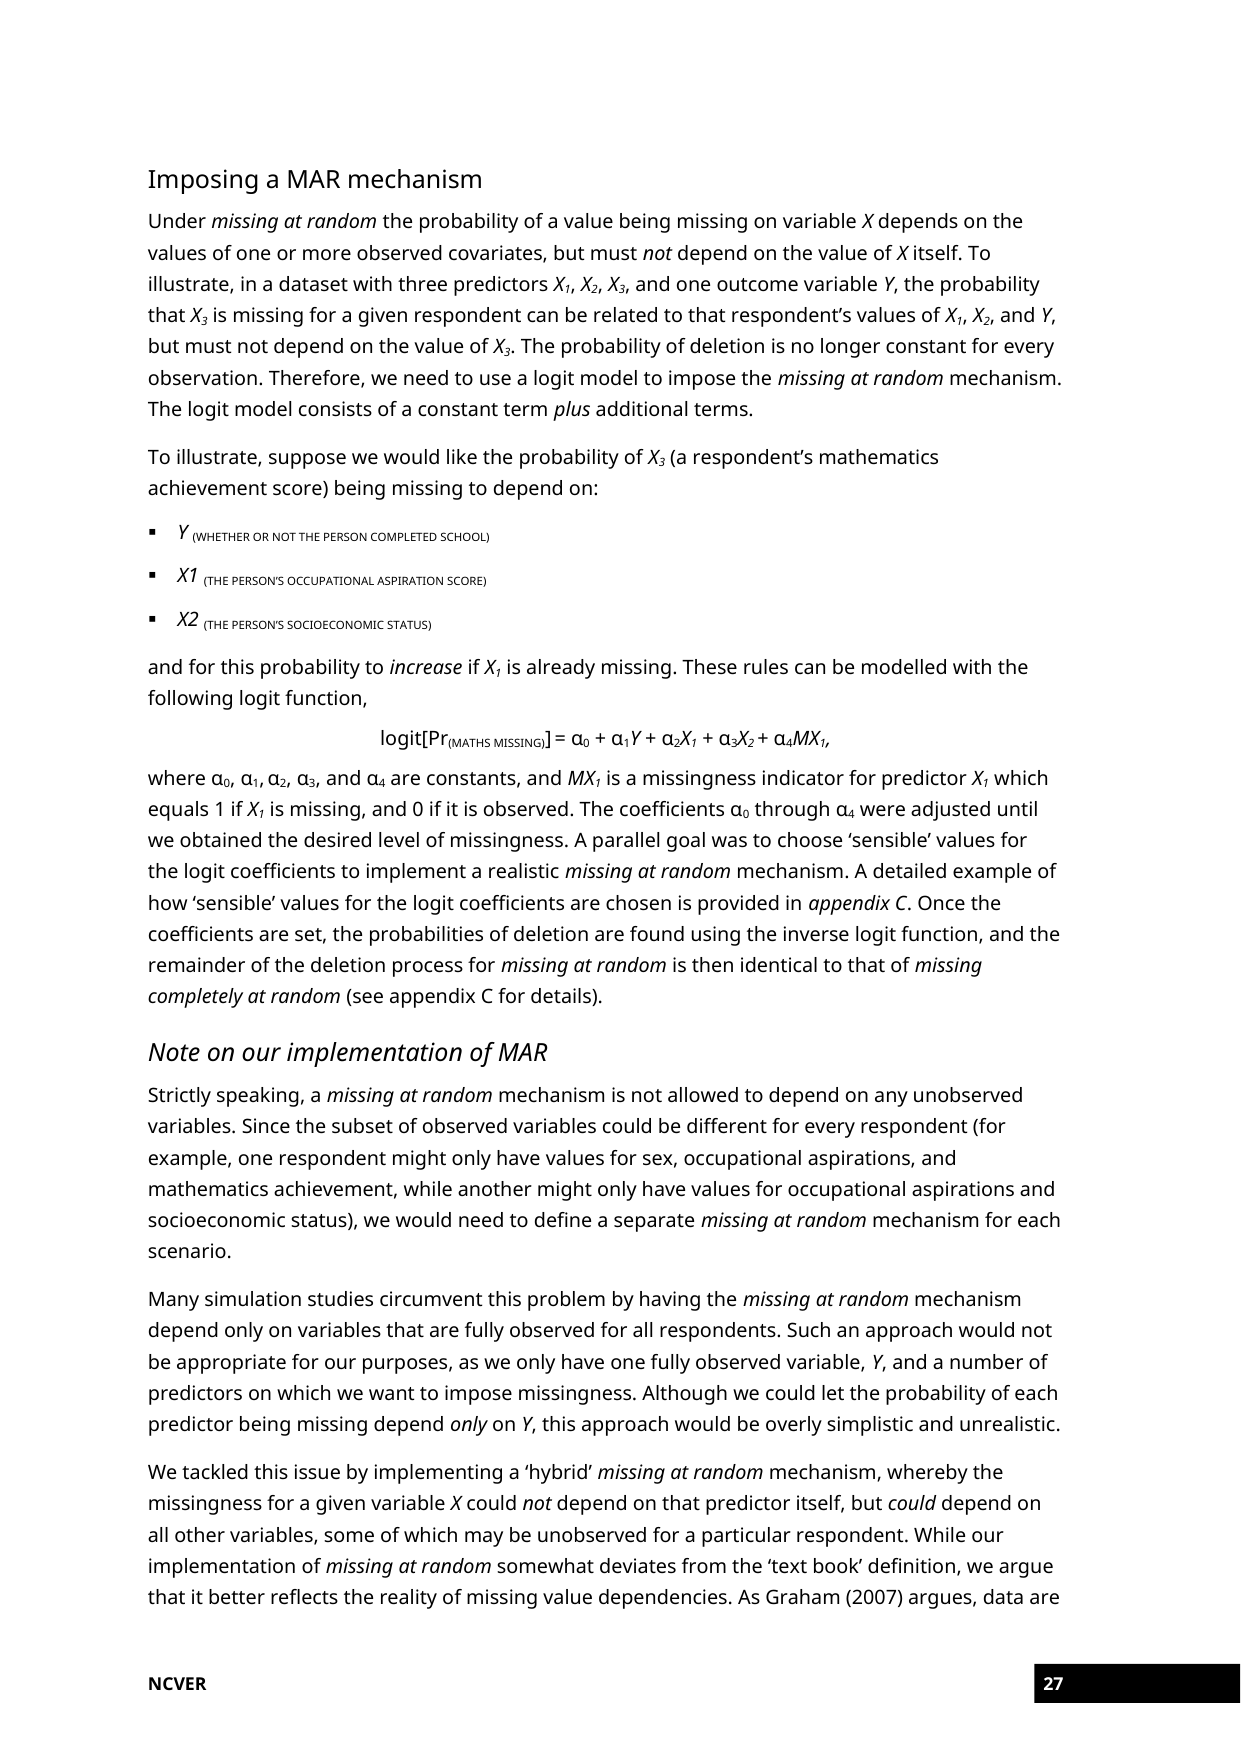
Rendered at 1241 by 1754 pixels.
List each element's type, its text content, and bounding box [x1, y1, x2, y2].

text X1 (THE PERSON’S OCCUPATIONAL ASPIRATION SCORE) [148, 558, 1063, 589]
text Strictly speaking, a missing at random mechanism is not allowed to depend on any unobserved variables. Since the subset of observed variables could be different for every respondent (for example, one respondent might only have values for sex, occupational aspirations, and mathematics achievement, while another might only have values for occupational aspirations and socioeconomic status), we would need to define a separate missing at random mechanism for each scenario. [148, 1077, 1063, 1265]
text Y (WHETHER OR NOT THE PERSON COMPLETED SCHOOL) [148, 514, 1063, 545]
subtitle Note on our implementation of MAR [148, 1035, 1063, 1069]
text To illustrate, suppose we would like the probability of X3 (a respondent’s mathematics achievement score) being missing to depend on: [148, 439, 1063, 502]
text Many simulation studies circumvent this problem by having the missing at random mechanism depend only on variables that are fully observed for all respondents. Such an approach would not be appropriate for our purposes, as we only have one fully observed variable, Y, and a number of predictors on which we want to impose missingness. Although we could let the probability of each predictor being missing depend only on Y, this approach would be overly simplistic and unrealistic. [148, 1282, 1063, 1438]
text X2 (THE PERSON’S SOCIOECONOMIC STATUS) [148, 602, 1063, 633]
text logit[Pr(MATHS MISSING)] = α0 + α1Y + α2X1 + α3X2 + α4MX1, [148, 720, 1063, 752]
subtitle Imposing a MAR mechanism [148, 162, 1063, 195]
text and for this probability to increase if X1 is already missing. These rules can be modelled with the following logit function, [148, 649, 1063, 712]
text where α0, α1, α2, α3, and α4 are constants, and MX1 is a missingness indicator for predictor X1 which equals 1 if X1 is missing, and 0 if it is observed. The coefficients α0 through α4 were adjusted until we obtained the desired level of missingness. A parallel goal was to choose ‘sensible’ values for the logit coefficients to implement a realistic missing at random mechanism. A detailed example of how ‘sensible’ values for the logit coefficients are chosen is provided in appendix C. Once the coefficients are set, the probabilities of deletion are found using the inverse logit function, and the remainder of the deletion process for missing at random is then identical to that of missing completely at random (see appendix C for details). [148, 760, 1063, 1010]
text Under missing at random the probability of a value being missing on variable X depends on the values of one or more observed covariates, but must not depend on the value of X itself. To illustrate, in a dataset with three predictors X1, X2, X3, and one outcome variable Y, the probability that X3 is missing for a given respondent can be related to that respondent’s values of X1, X2, and Y, but must not depend on the value of X3. The probability of deletion is no longer constant for every observation. Therefore, we need to use a logit model to impose the missing at random mechanism. The logit model consists of a constant term plus additional terms. [148, 204, 1063, 422]
